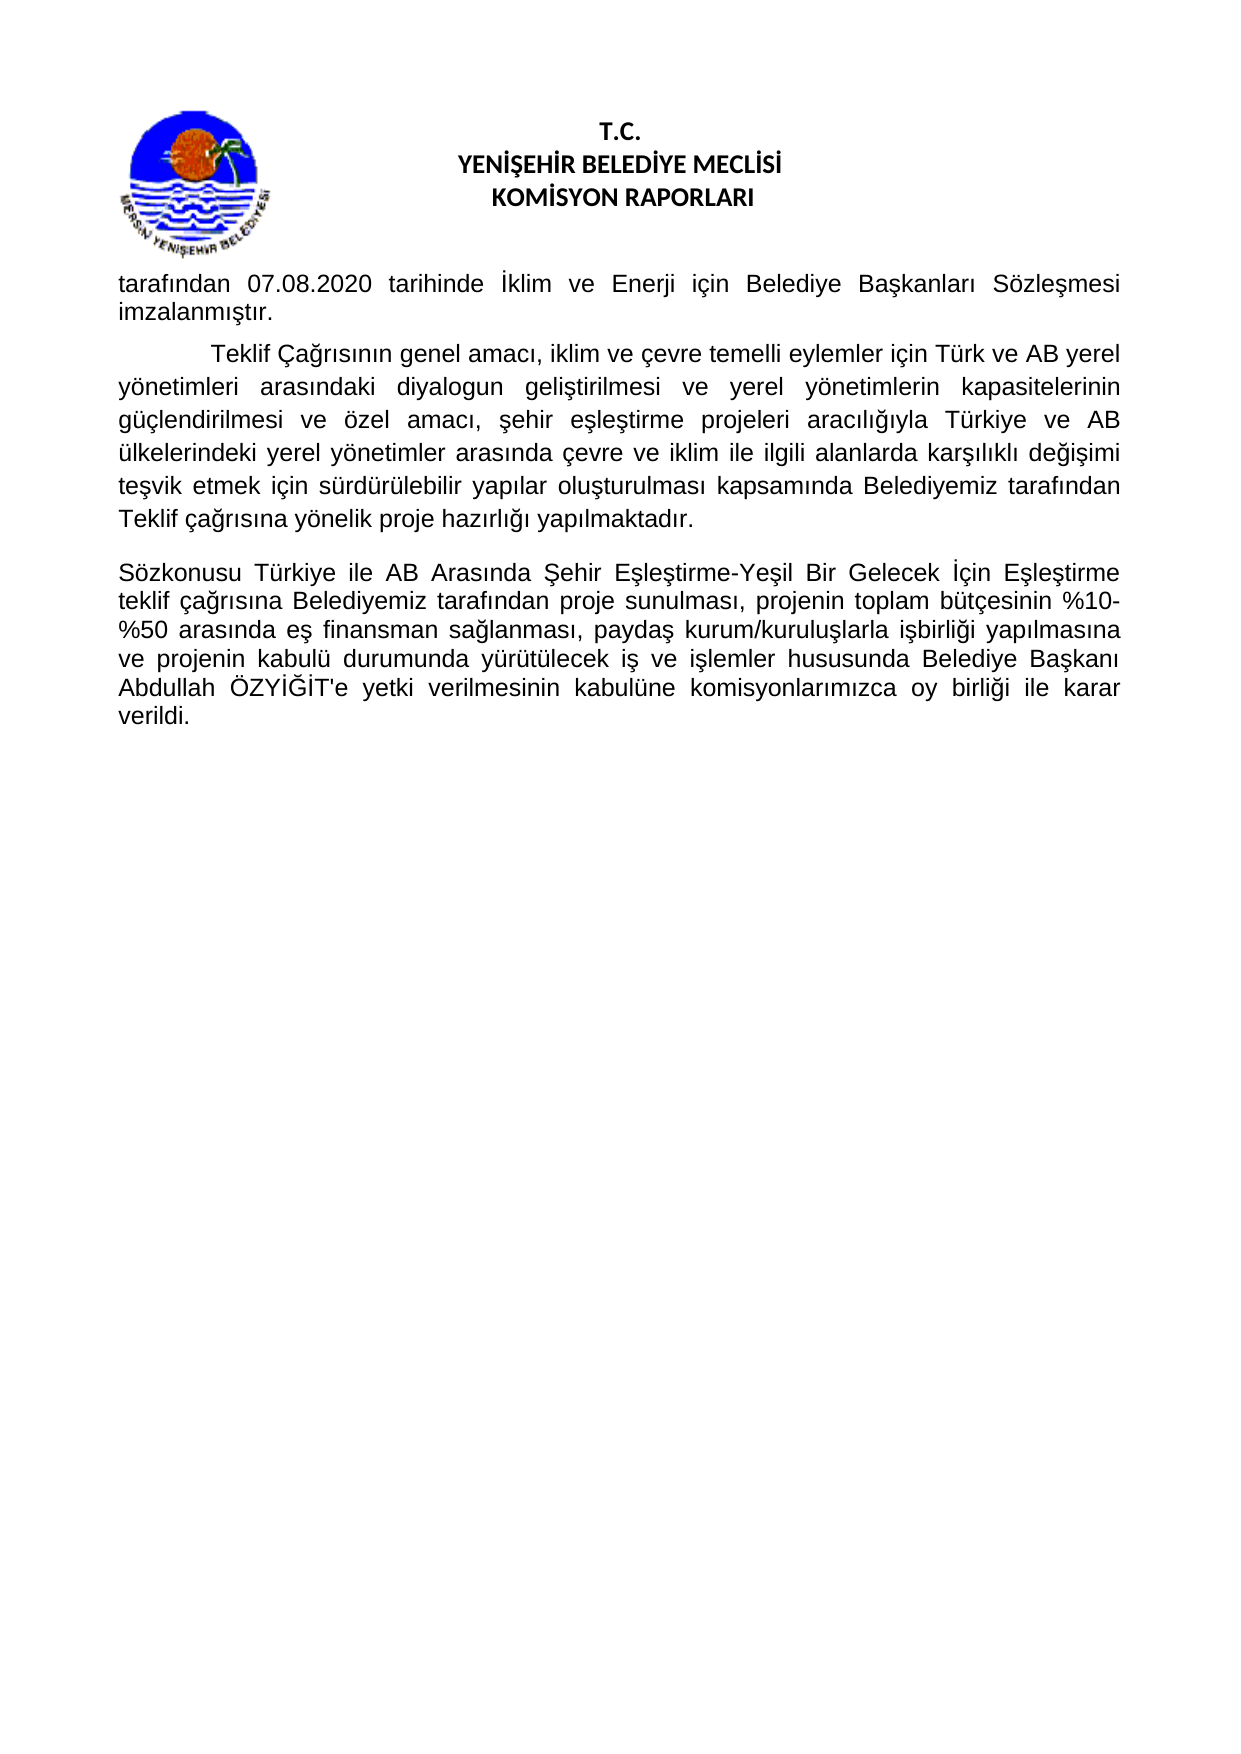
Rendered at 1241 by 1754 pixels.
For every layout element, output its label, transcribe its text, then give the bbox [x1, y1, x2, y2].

text Teklif Çağrısının genel amacı, iklim ve çevre temelli eylemler için Türk ve AB yerel yönetimleri arasındaki diyalogun geliştirilmesi ve yerel yönetimlerin kapasitelerinin güçlendirilmesi ve özel amacı, şehir eşleştirme projeleri aracılığıyla Türkiye ve AB ülkelerindeki yerel yönetimler arasında çevre ve iklim ile ilgili alanlarda karşılıklı değişimi teşvik etmek için sürdürülebilir yapılar oluşturulması kapsamında Belediyemiz tarafından Teklif çağrısına yönelik proje hazırlığı yapılmaktadır. [118, 338, 1122, 532]
text Sözkonusu Türkiye ile AB Arasında Şehir Eşleştirme-Yeşil Bir Gelecek İçin Eşleştirme teklif çağrısına Belediyemiz tarafından proje sunulması, projenin toplam bütçesinin %10-%50 arasında eş finansman sağlanması, paydaş kurum/kuruluşlarla işbirliği yapılmasına ve projenin kabulü durumunda yürütülecek iş ve işlemler hususunda Belediye Başkanı Abdullah ÖZYİĞİT'e yetki verilmesinin kabulüne komisyonlarımızca oy birliği ile karar verildi. [118, 557, 1122, 730]
picture [118, 101, 275, 269]
